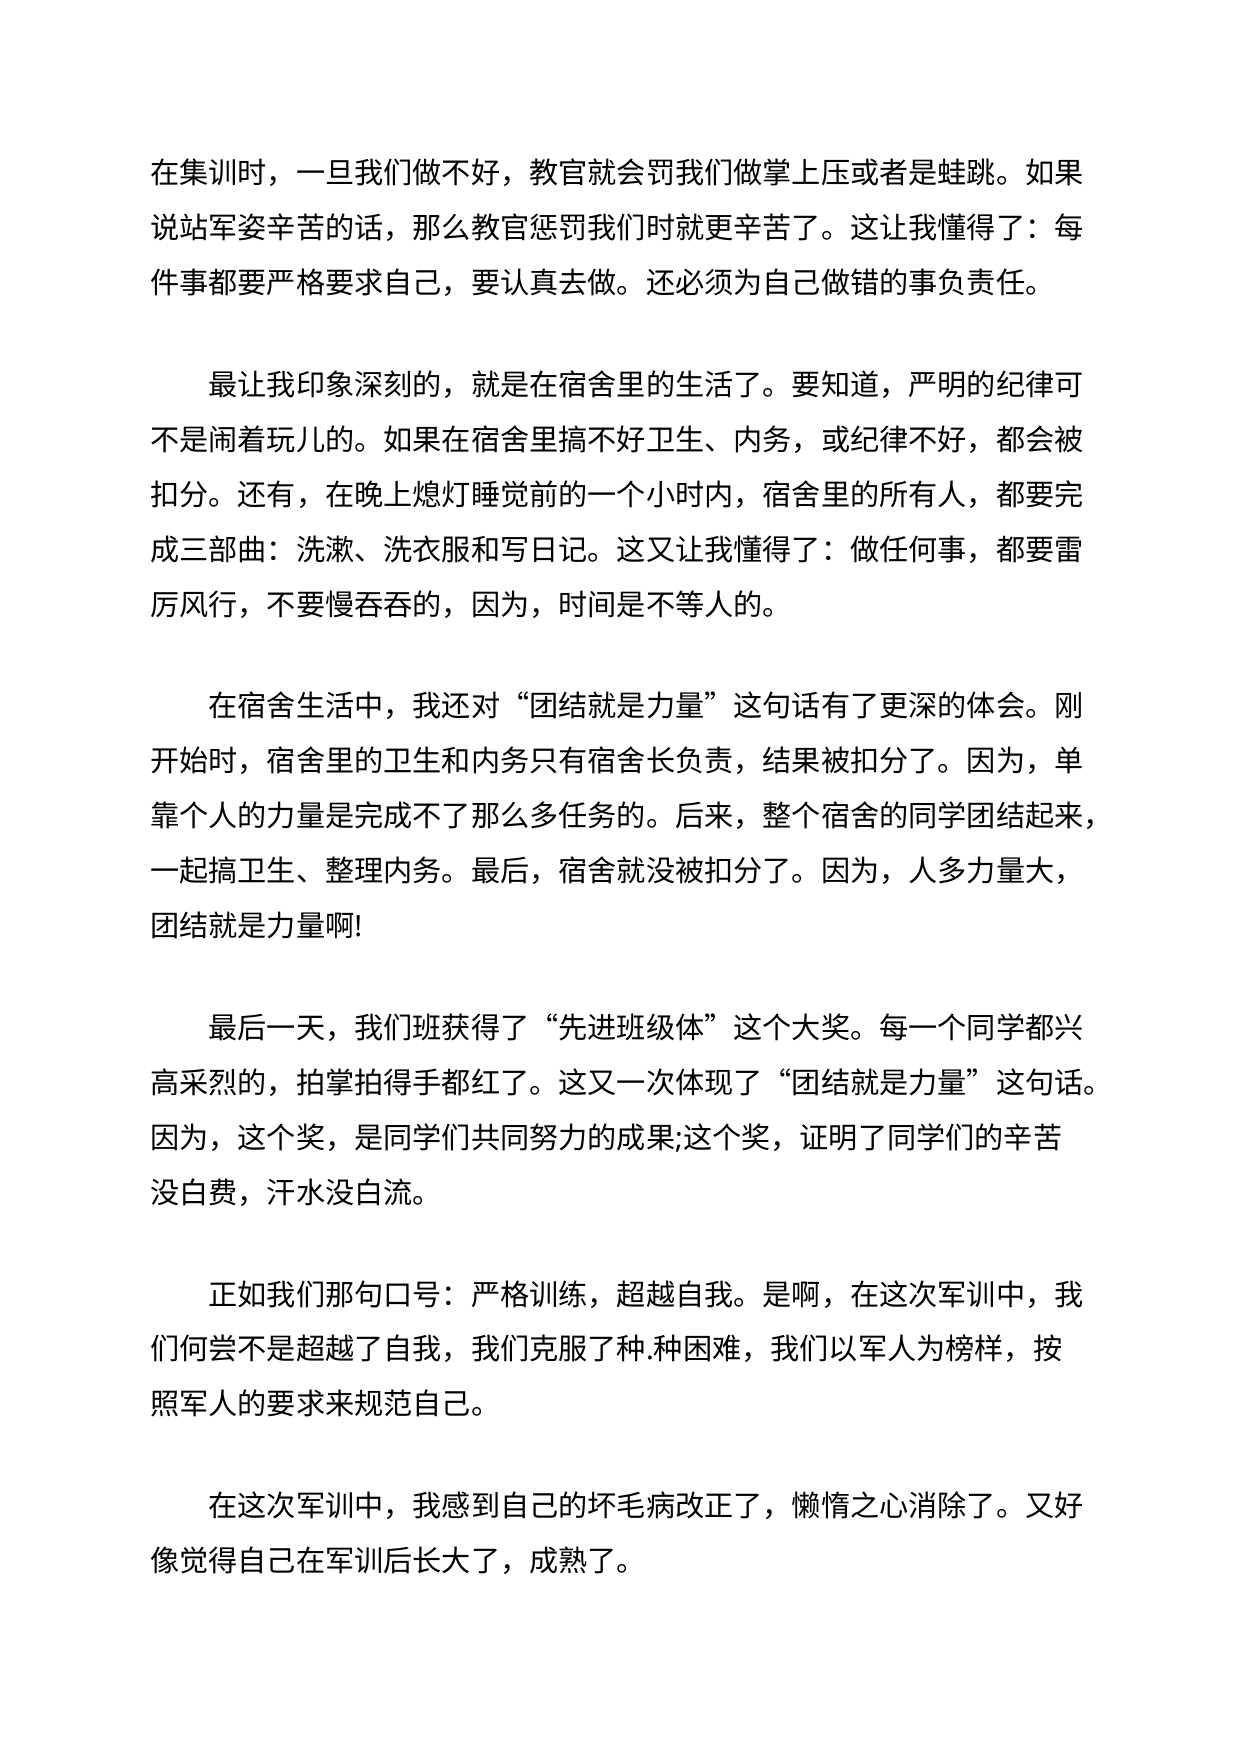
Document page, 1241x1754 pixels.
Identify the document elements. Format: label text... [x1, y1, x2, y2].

text 正如我们那句口号：严格训练，超越自我。是啊，在这次军训中，我们何尝不是超越了自我，我们克服了种.种困难，我们以军人为榜样，按照军人的要求来规范自己。 [150, 1271, 1090, 1423]
text 在宿舍生活中，我还对“团结就是力量”这句话有了更深的体会。刚开始时，宿舍里的卫生和内务只有宿舍长负责，结果被扣分了。因为，单靠个人的力量是完成不了那么多任务的。后来，整个宿舍的同学团结起来，一起搞卫生、整理内务。最后，宿舍就没被扣分了。因为，人多力量大，团结就是力量啊! [150, 683, 1090, 945]
text 在这次军训中，我感到自己的坏毛病改正了，懒惰之心消除了。又好像觉得自己在军训后长大了，成熟了。 [150, 1483, 1090, 1580]
text 最让我印象深刻的，就是在宿舍里的生活了。要知道，严明的纪律可不是闹着玩儿的。如果在宿舍里搞不好卫生、内务，或纪律不好，都会被扣分。还有，在晚上熄灯睡觉前的一个小时内，宿舍里的所有人，都要完成三部曲：洗漱、洗衣服和写日记。这又让我懂得了：做任何事，都要雷厉风行，不要慢吞吞的，因为，时间是不等人的。 [150, 362, 1090, 623]
text 最后一天，我们班获得了“先进班级体”这个大奖。每一个同学都兴高采烈的，拍掌拍得手都红了。这又一次体现了“团结就是力量”这句话。因为，这个奖，是同学们共同努力的成果;这个奖，证明了同学们的辛苦没白费，汗水没白流。 [150, 1004, 1090, 1212]
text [150, 150, 1090, 302]
